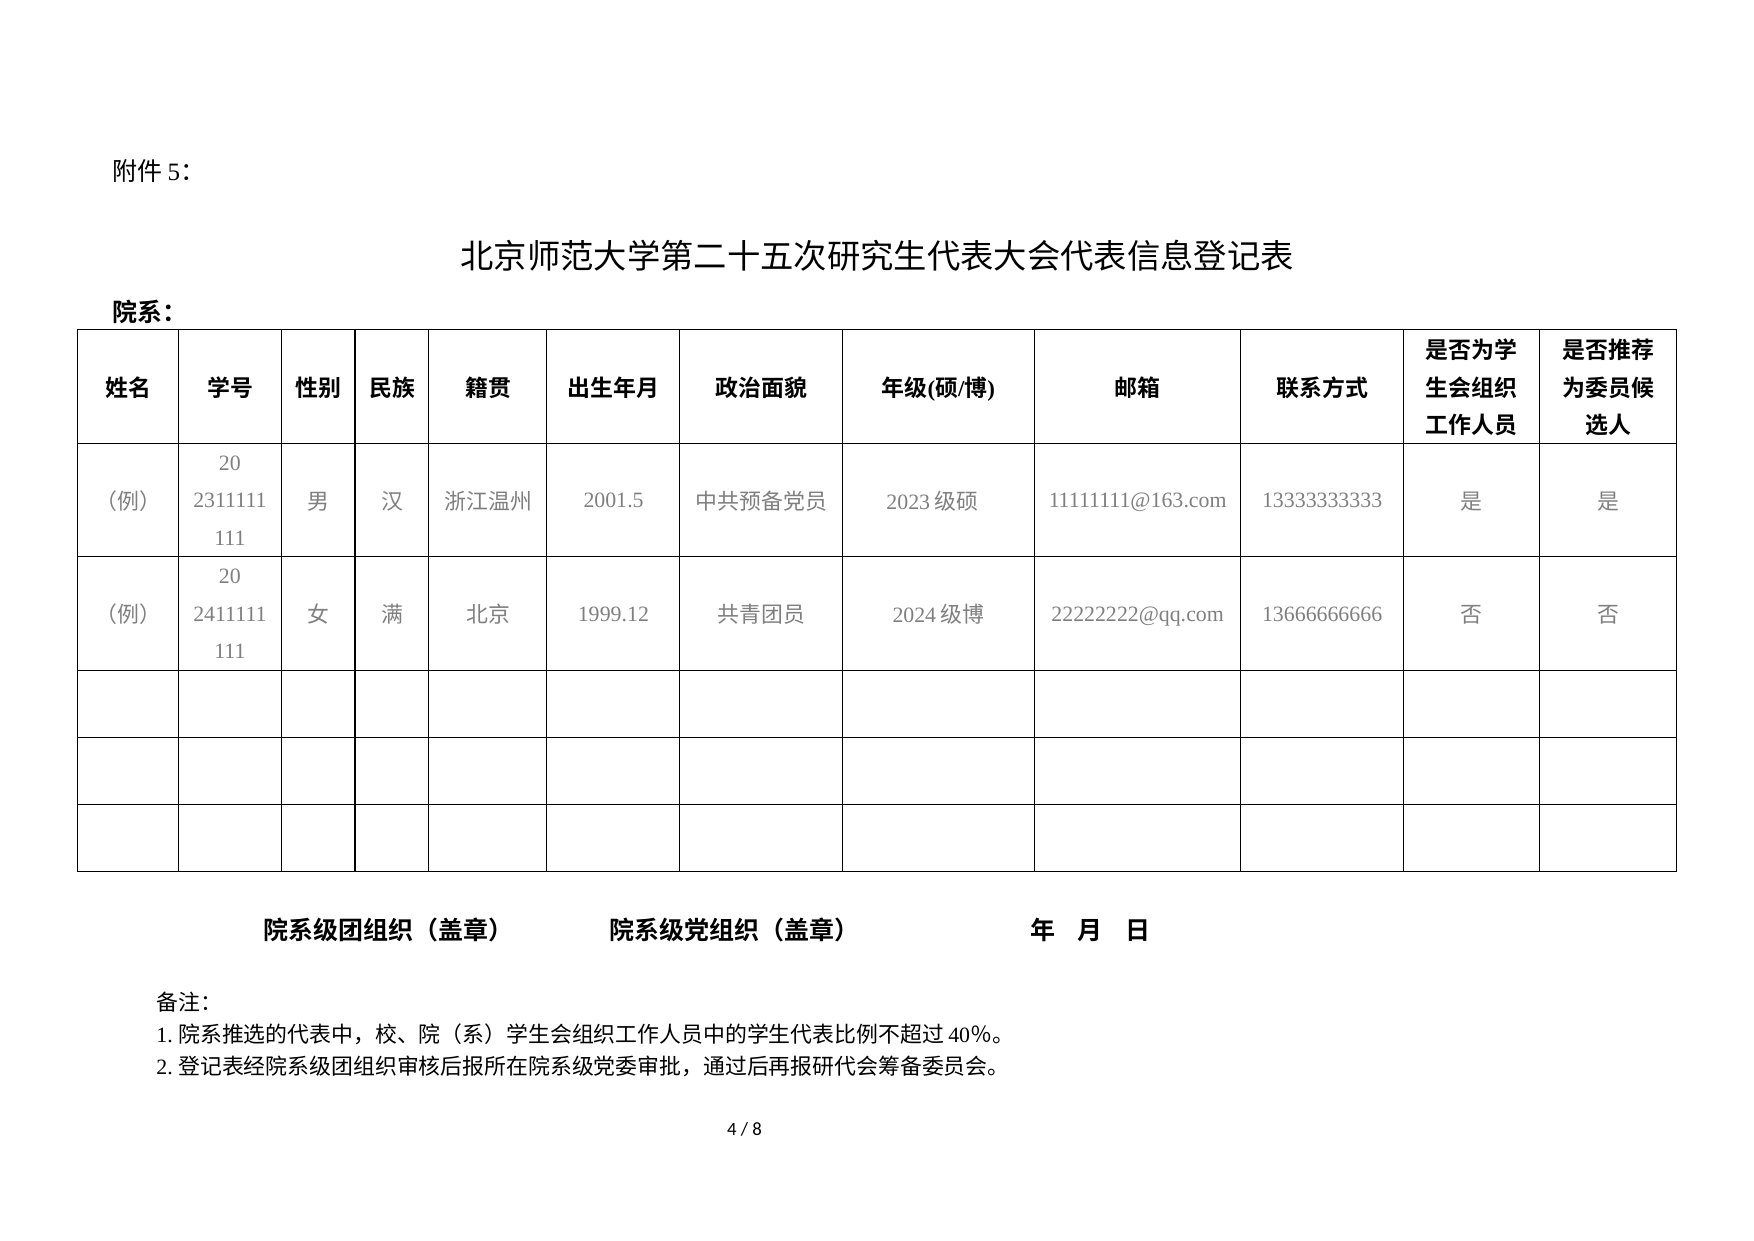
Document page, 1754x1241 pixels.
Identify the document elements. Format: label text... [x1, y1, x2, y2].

table_cell [282, 805, 354, 871]
table_header 联系方式 [1241, 330, 1403, 442]
table_cell [429, 738, 546, 804]
table_cell （例） [78, 444, 178, 556]
table_cell [1404, 805, 1539, 871]
table_header 政治面貌 [680, 330, 842, 442]
table_cell [78, 805, 178, 871]
table_cell 满 [356, 557, 428, 669]
table_cell [680, 671, 842, 737]
table_cell 202311111111 [179, 444, 281, 556]
table_cell 否 [1540, 557, 1676, 669]
table_cell [179, 738, 281, 804]
table_cell [843, 671, 1034, 737]
table_cell [78, 738, 178, 804]
table_header 民族 [356, 330, 428, 442]
table_cell [547, 738, 679, 804]
table_header 籍贯 [429, 330, 546, 442]
table_header 出生年月 [547, 330, 679, 442]
table_cell [429, 805, 546, 871]
text 院系： [112, 291, 1641, 329]
table_header 邮箱 [1035, 330, 1240, 442]
table_cell [179, 805, 281, 871]
table_header 姓名 [78, 330, 178, 442]
table_cell 202411111111 [179, 557, 281, 669]
table_cell 2023级硕 [843, 444, 1034, 556]
table_cell [547, 671, 679, 737]
table_cell 11111111@163.com [1035, 444, 1240, 556]
table_cell [547, 805, 679, 871]
table_cell [1241, 738, 1403, 804]
table_cell [356, 805, 428, 871]
table_cell 是 [1540, 444, 1676, 556]
table_cell 否 [1404, 557, 1539, 669]
table_header 是否为学生会组织工作人员 [1404, 330, 1539, 442]
table_cell [1035, 671, 1240, 737]
table_cell [680, 738, 842, 804]
table_cell [1540, 805, 1676, 871]
table_cell 浙江温州 [429, 444, 546, 556]
table_cell 1999.12 [547, 557, 679, 669]
table_cell 2024级博 [843, 557, 1034, 669]
table_cell [1404, 738, 1539, 804]
table_cell [1404, 671, 1539, 737]
table_cell 13333333333 [1241, 444, 1403, 556]
text 1. 院系推选的代表中，校、院（系）学生会组织工作人员中的学生代表比例不超过40％。 [112, 1017, 1641, 1049]
table_cell [1540, 738, 1676, 804]
table_cell [282, 671, 354, 737]
table_cell 中共预备党员 [680, 444, 842, 556]
text 2. 登记表经院系级团组织审核后报所在院系级党委审批，通过后再报研代会筹备委员会。 [112, 1049, 1641, 1080]
table_header 性别 [282, 330, 354, 442]
table_cell 汉 [356, 444, 428, 556]
table_cell [1035, 738, 1240, 804]
table_cell [282, 738, 354, 804]
table_cell [843, 805, 1034, 871]
table_cell 男 [282, 444, 354, 556]
table_cell [356, 738, 428, 804]
table_header 是否推荐为委员候选人 [1540, 330, 1676, 442]
table_cell [680, 805, 842, 871]
table_cell [1035, 805, 1240, 871]
table_cell 北京 [429, 557, 546, 669]
table_cell 13666666666 [1241, 557, 1403, 669]
table_cell 22222222@qq.com [1035, 557, 1240, 669]
text 附件5： [112, 151, 1641, 188]
table_cell 是 [1404, 444, 1539, 556]
table_cell （例） [78, 557, 178, 669]
text 备注： [112, 985, 1641, 1017]
table_cell [1241, 671, 1403, 737]
table_cell 2001.5 [547, 444, 679, 556]
table_header 年级(硕/博) [843, 330, 1034, 442]
table_cell [356, 671, 428, 737]
text 北京师范大学第二十五次研究生代表大会代表信息登记表 [112, 216, 1641, 291]
table_cell 共青团员 [680, 557, 842, 669]
table_cell [429, 671, 546, 737]
table_cell [1241, 805, 1403, 871]
table_header 学号 [179, 330, 281, 442]
table_cell [179, 671, 281, 737]
table_cell 女 [282, 557, 354, 669]
text 院系级团组织（盖章） 院系级党组织（盖章） 年 月 日 [112, 909, 1641, 947]
table_cell [843, 738, 1034, 804]
table_cell [78, 671, 178, 737]
table_cell [1540, 671, 1676, 737]
